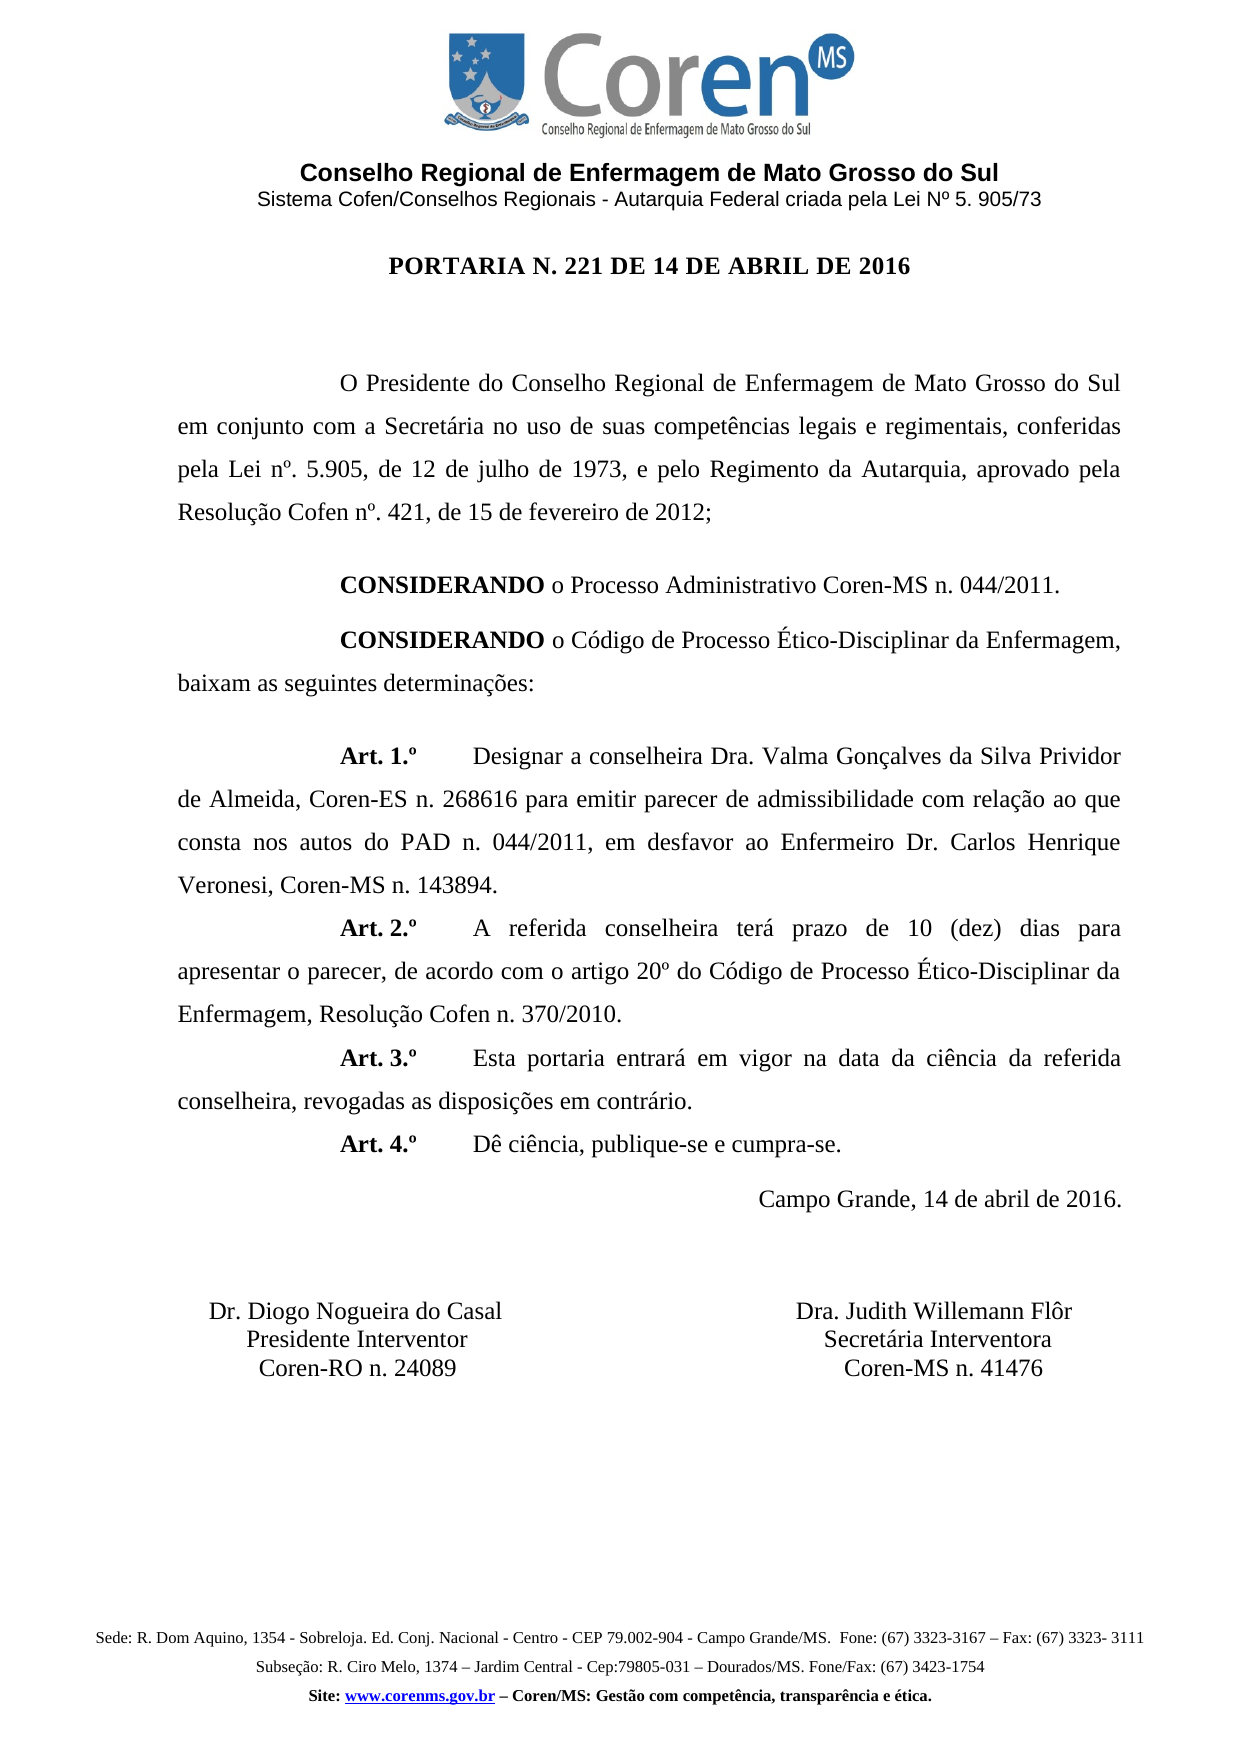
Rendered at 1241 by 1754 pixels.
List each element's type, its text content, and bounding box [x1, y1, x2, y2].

text Presidente Interventor Secretária Interventora [177, 1324, 1122, 1353]
text Dr. Diogo Nogueira do Casal Dra. Judith Willemann Flôr [177, 1296, 1122, 1324]
list A referida conselheira terá prazo de 10 (dez) dias para apresentar o parecer, de acordo com o artigo 20º do Código de Processo Ético-Disciplinar da Enfermagem, Resolução Cofen n. 370/2010. [177, 913, 1122, 1028]
list Esta portaria entrará em vigor na data da ciência da referida conselheira, revogadas as disposições em contrário. [177, 1043, 1122, 1114]
title Portaria n. 221 de 14 de abril de 2016 [177, 251, 1122, 280]
text CONSIDERANDO o Código de Processo Ético-Disciplinar da Enfermagem, baixam as seguintes determinações: [177, 625, 1122, 697]
text O Presidente do Conselho Regional de Enfermagem de Mato Grosso do Sul em conjunto com a Secretária no uso de suas competências legais e regimentais, conferidas pela Lei nº. 5.905, de 12 de julho de 1973, e pelo Regimento da Autarquia, aprovado pela Resolução Cofen nº. 421, de 15 de fevereiro de 2012; [177, 368, 1122, 526]
text Coren-RO n. 24089 Coren-MS n. 41476 [177, 1353, 1122, 1382]
list Designar a conselheira Dra. Valma Gonçalves da Silva Prividor de Almeida, Coren-ES n. 268616 para emitir parecer de admissibilidade com relação ao que consta nos autos do PAD n. 044/2011, em desfavor ao Enfermeiro Dr. Carlos Henrique Veronesi, Coren-MS n. 143894. [177, 741, 1122, 899]
list Dê ciência, publique-se e cumpra-se. [177, 1129, 1122, 1158]
list Campo Grande, 14 de abril de 2016. [340, 1184, 1122, 1213]
text CONSIDERANDO o Processo Administrativo Coren-MS n. 044/2011. [177, 570, 1122, 598]
picture [442, 29, 857, 142]
